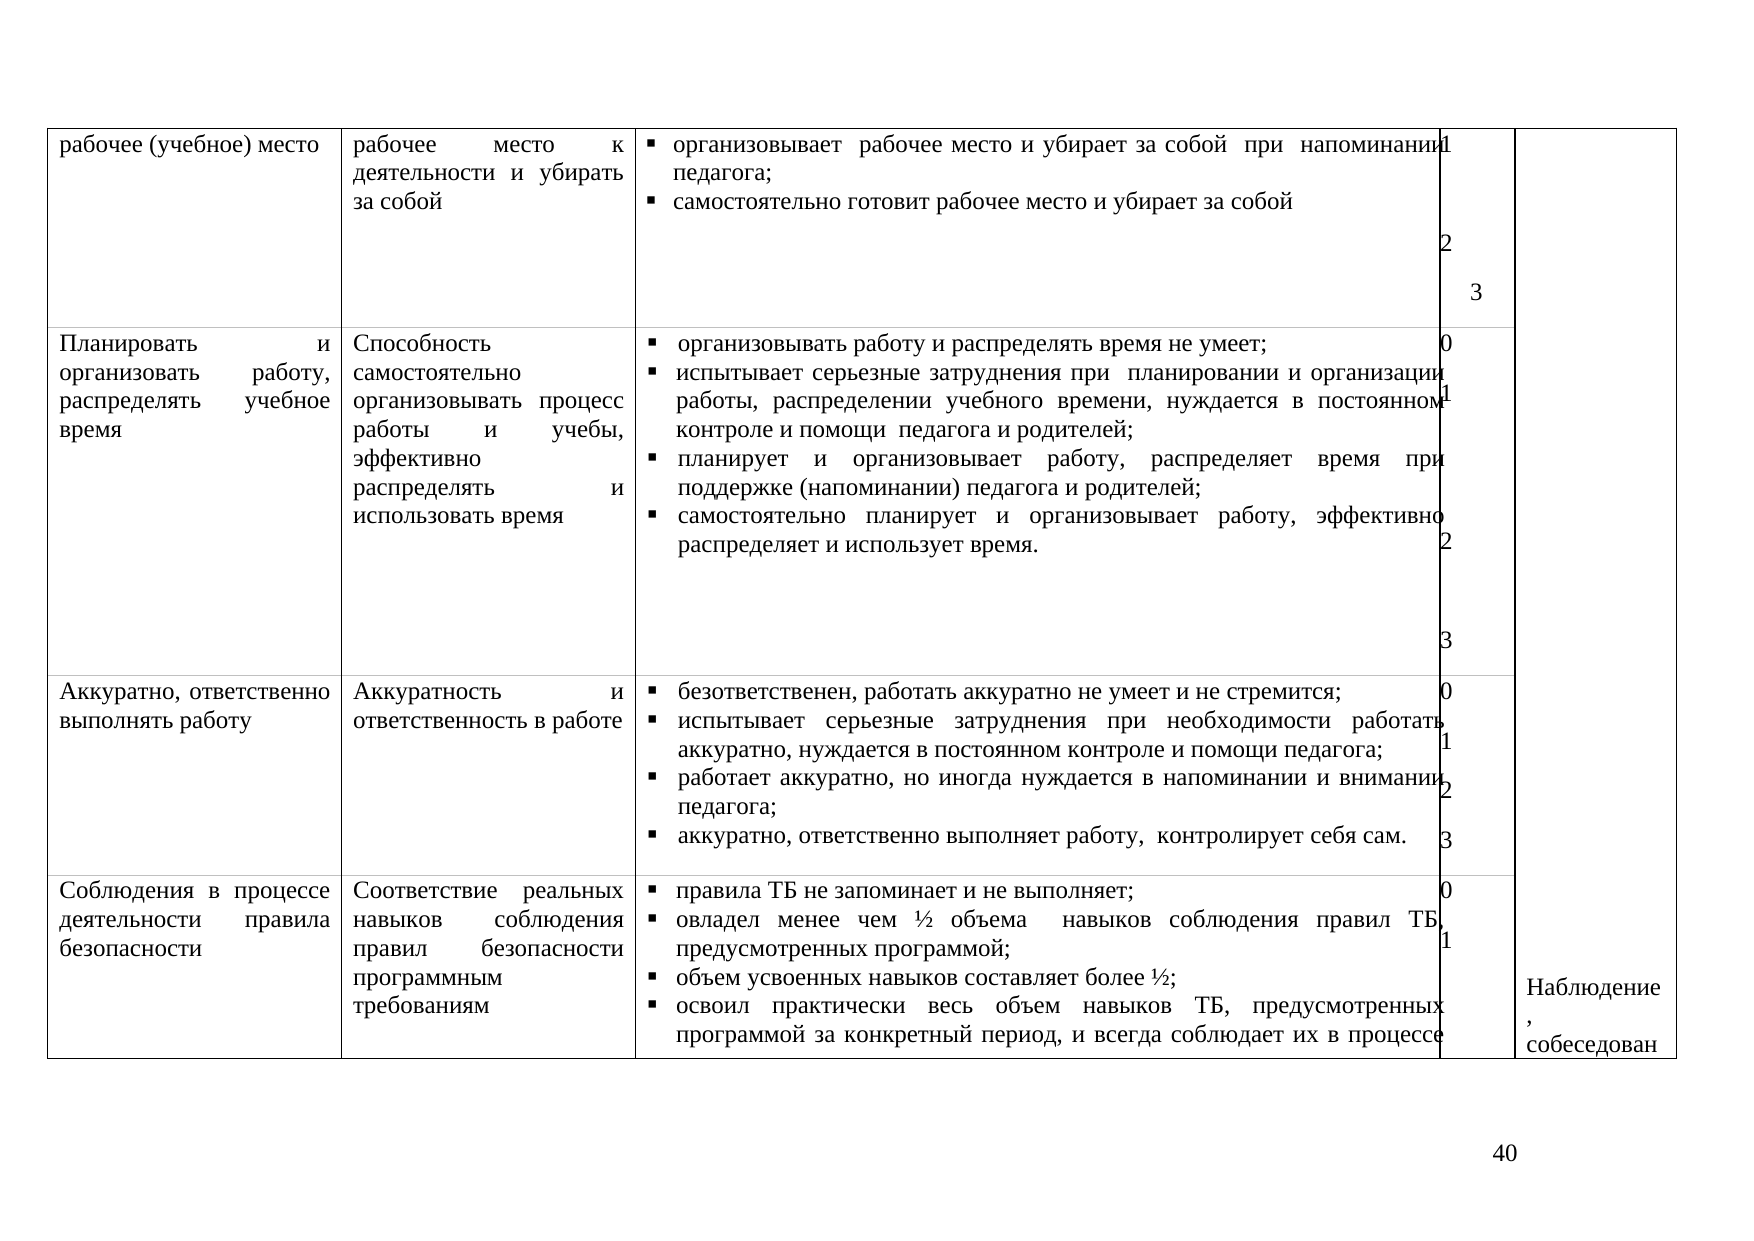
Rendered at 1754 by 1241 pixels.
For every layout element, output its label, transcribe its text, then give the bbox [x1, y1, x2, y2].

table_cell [1516, 129, 1676, 1058]
table_cell Планировать и организовать работу, распределять учебное время [48, 328, 341, 675]
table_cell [48, 876, 341, 1058]
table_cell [342, 129, 635, 327]
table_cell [636, 129, 1439, 327]
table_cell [636, 876, 1439, 1058]
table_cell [48, 129, 341, 327]
table_cell организовывать работу и распределять время не умеет; испытывает серьезные затруднения при планировании и организации работы, распределении учебного времени, нуждается в постоянном контроле и помощи педагога и родителей; планирует и организовывает работу, распределяет время при поддержке (напоминании) педагога и родителей; самостоятельно планирует и организовывает работу, эффективно распределяет и использует время. [636, 328, 1439, 675]
table_cell Аккуратность и ответственность в работе [342, 676, 635, 874]
table_cell 0 1 2 3 [1441, 876, 1514, 1058]
table_cell 0 1 2 3 [1441, 328, 1514, 675]
table_cell безответственен, работать аккуратно не умеет и не стремится; испытывает серьезные затруднения при необходимости работать аккуратно, нуждается в постоянном контроле и помощи педагога; работает аккуратно, но иногда нуждается в напоминании и внимании педагога; аккуратно, ответственно выполняет работу, контролирует себя сам. [636, 676, 1439, 874]
table_cell 0 1 2 3 [1441, 129, 1514, 327]
table_cell Способность самостоятельно организовывать процесс работы и учебы, эффективно распределять и использовать время [342, 328, 635, 675]
table_cell Аккуратно, ответственно выполнять работу [48, 676, 341, 874]
table_cell 0 1 2 3 [1441, 676, 1514, 874]
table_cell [342, 876, 635, 1058]
